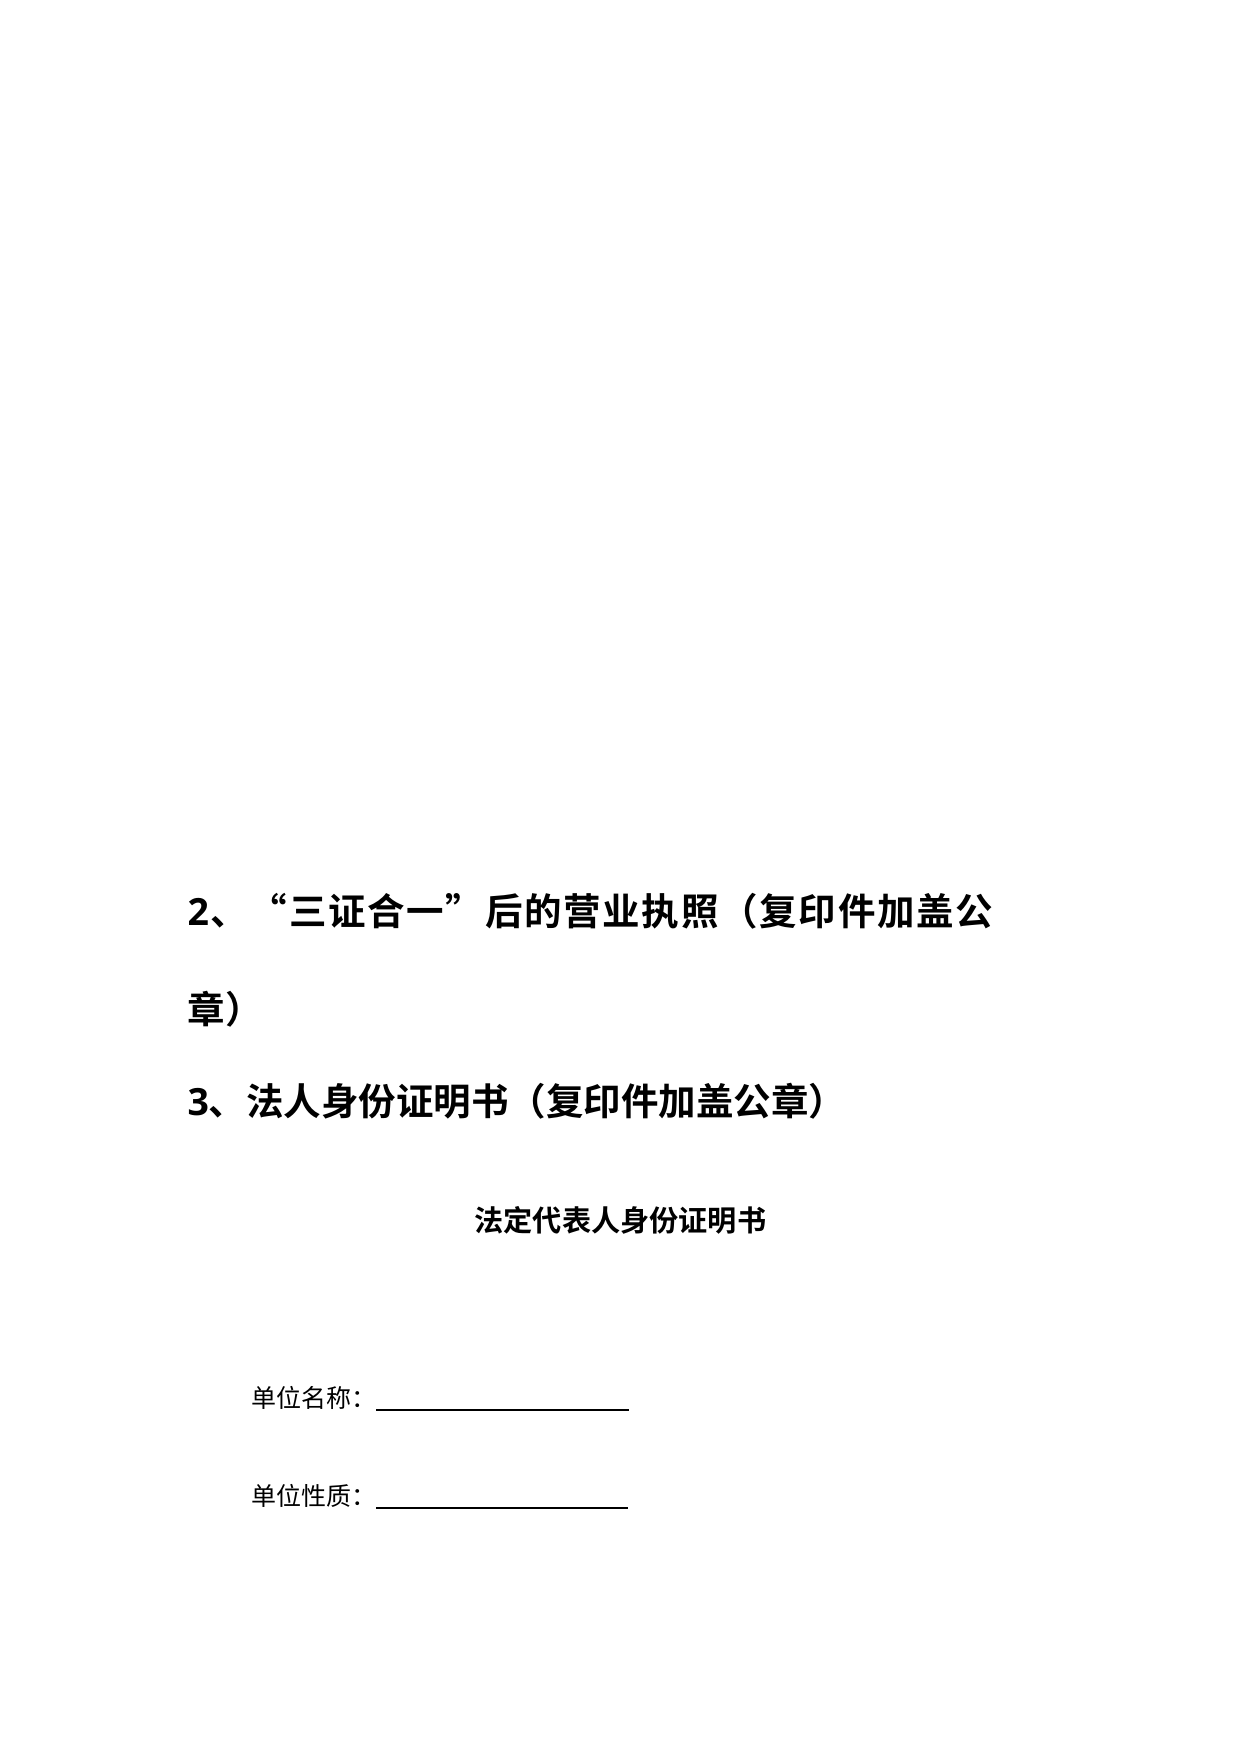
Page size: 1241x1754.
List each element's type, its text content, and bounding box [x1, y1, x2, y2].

text 单位名称： [187, 1364, 1053, 1429]
text 2、“三证合一”后的营业执照（复印件加盖公章） [187, 877, 995, 1039]
text 单位性质： [187, 1462, 1053, 1527]
text 法定代表人身份证明书 [187, 1186, 1053, 1251]
text 3、法人身份证明书（复印件加盖公章） [187, 1067, 995, 1132]
